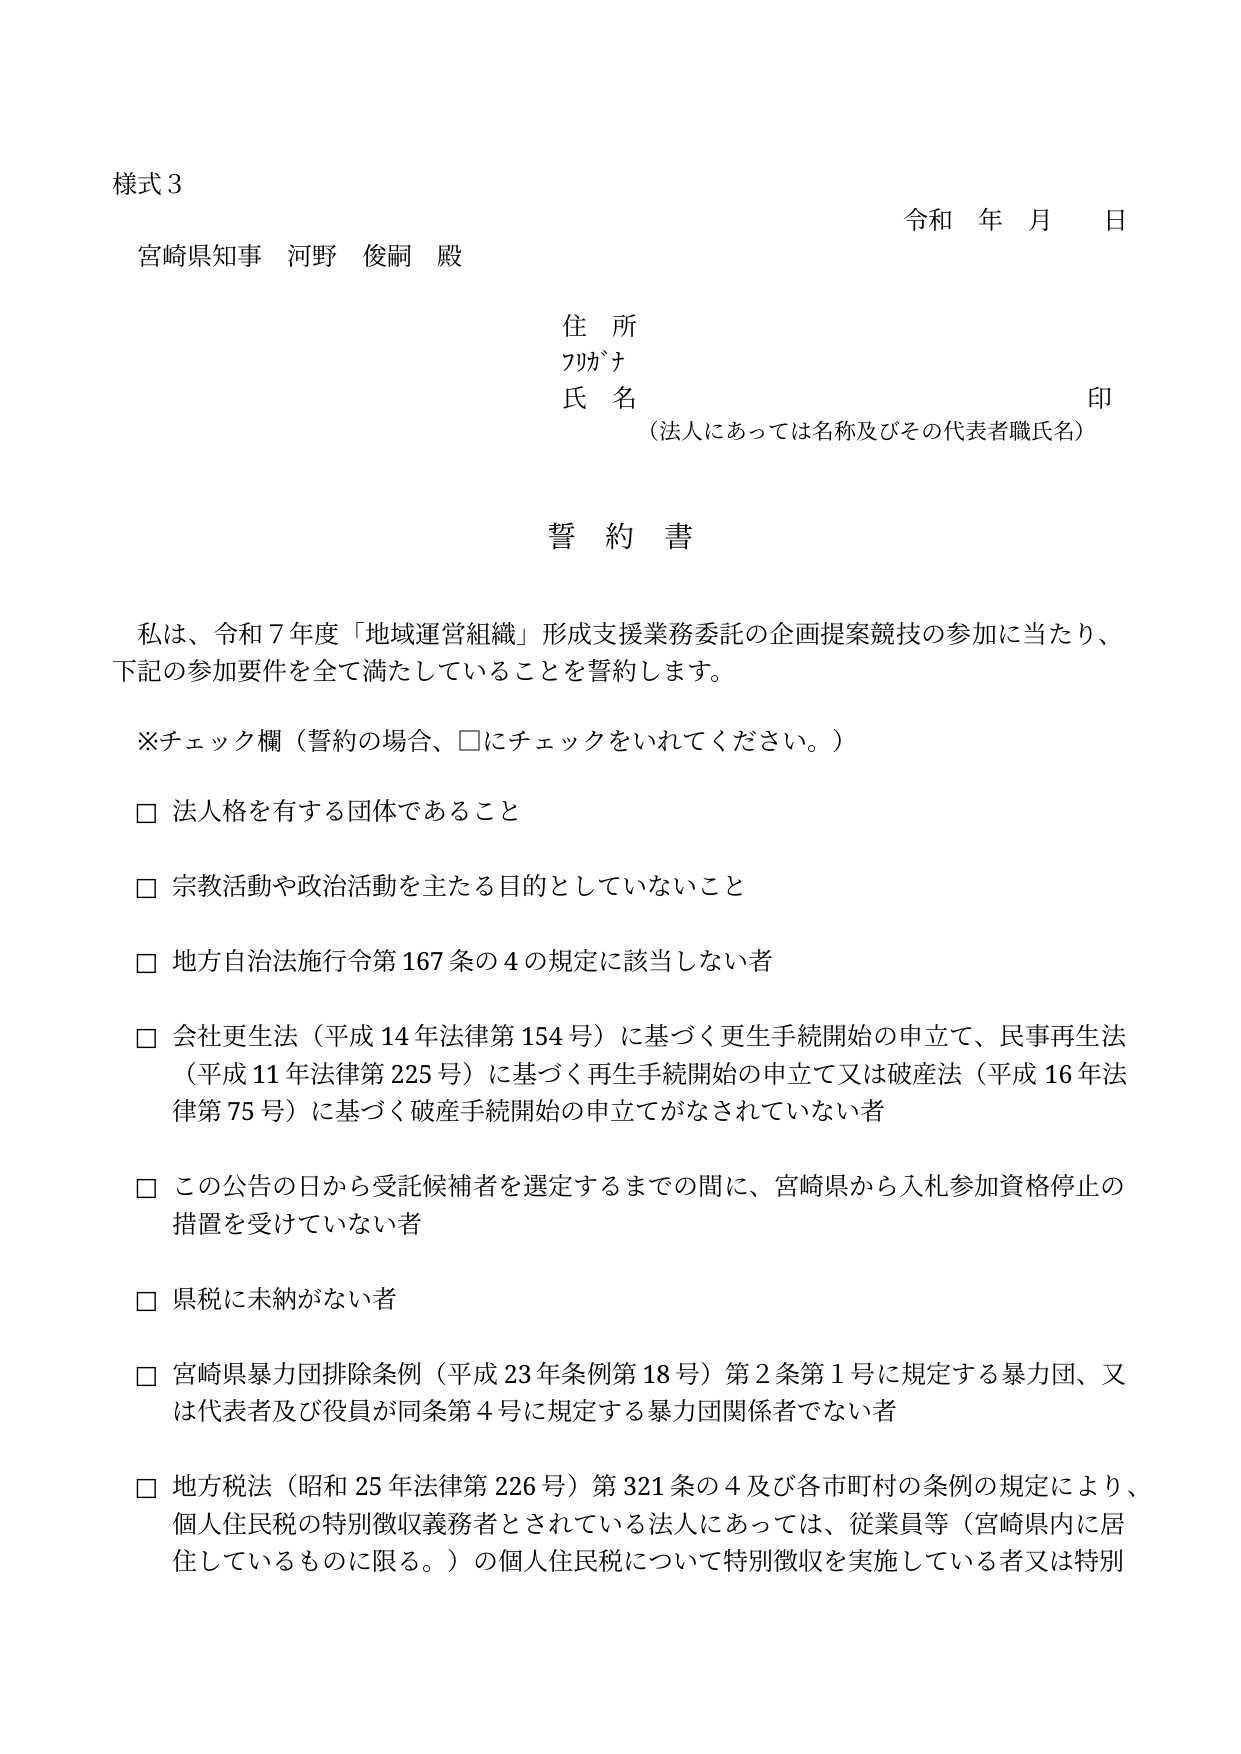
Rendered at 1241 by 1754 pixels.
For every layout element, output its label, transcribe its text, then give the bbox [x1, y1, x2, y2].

text 氏 名 印 [112, 378, 1128, 414]
list 宮崎県暴力団排除条例（平成23年条例第18号）第２条第１号に規定する暴力団、又は代表者及び役員が同条第４号に規定する暴力団関係者でない者 [134, 1354, 1128, 1429]
text （法人にあっては名称及びその代表者職氏名） [112, 414, 1128, 446]
list この公告の日から受託候補者を選定するまでの間に、宮崎県から入札参加資格停止の措置を受けていない者 [134, 1166, 1128, 1241]
list 宗教活動や政治活動を主たる目的としていないこと [134, 866, 1128, 904]
text 誓 約 書 [112, 514, 1128, 556]
text 住 所 [112, 306, 1128, 342]
text 宮崎県知事 河野 俊嗣 殿 [112, 236, 1128, 272]
list 県税に未納がない者 [134, 1279, 1128, 1316]
text ﾌﾘｶﾞﾅ [112, 342, 1128, 378]
text 令和 年 月 日 [112, 200, 1128, 236]
list 地方自治法施行令第167条の4の規定に該当しない者 [134, 941, 1128, 979]
list 法人格を有する団体であること [134, 791, 1128, 829]
text 私は、令和７年度「地域運営組織」形成支援業務委託の企画提案競技の参加に当たり、下記の参加要件を全て満たしていることを誓約します。 [112, 615, 1128, 687]
text 様式３ [112, 164, 1128, 200]
text ※チェック欄（誓約の場合、□にチェックをいれてください。） [112, 721, 1128, 757]
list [134, 1466, 1128, 1579]
list 会社更生法（平成14年法律第154号）に基づく更生手続開始の申立て、民事再生法（平成11年法律第225号）に基づく再生手続開始の申立て又は破産法（平成16年法律第75号）に基づく破産手続開始の申立てがなされていない者 [134, 1016, 1128, 1129]
